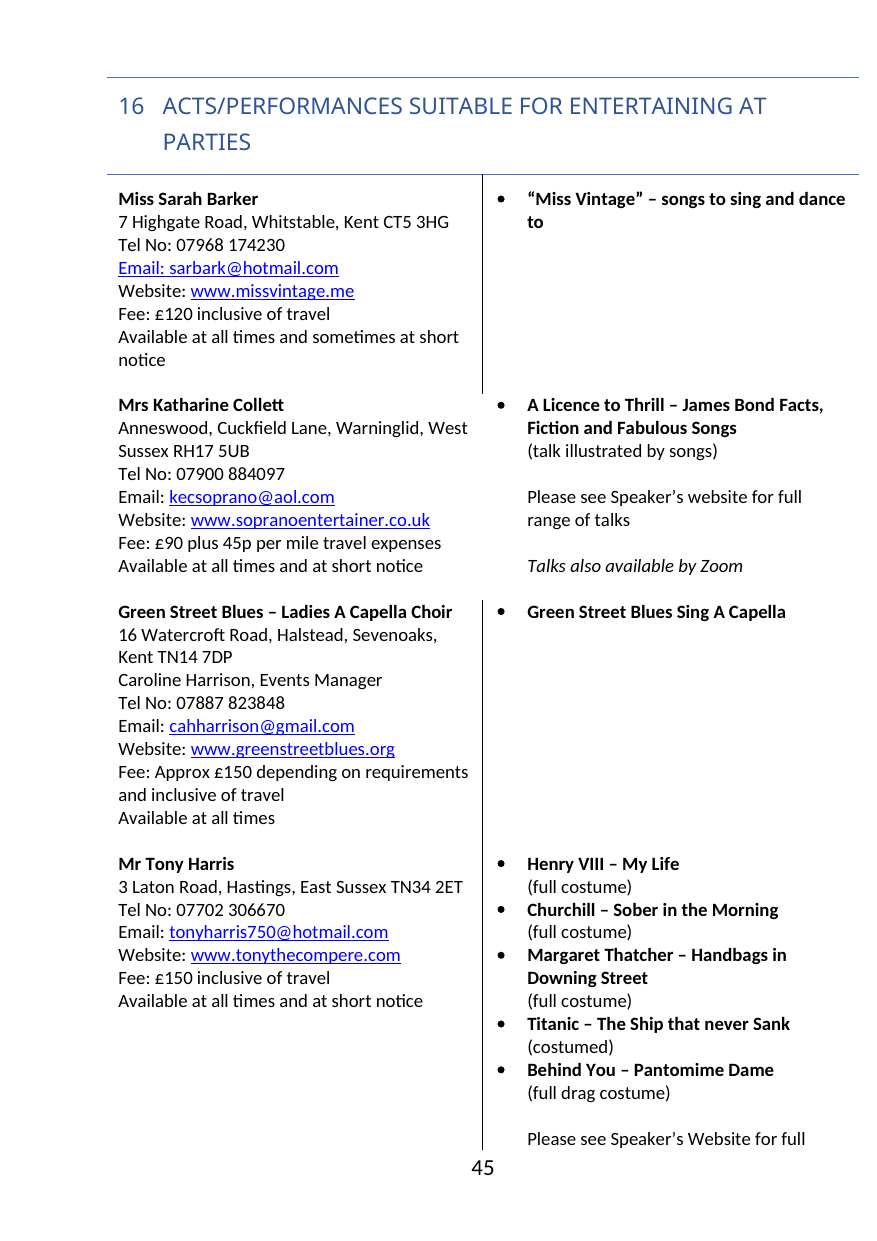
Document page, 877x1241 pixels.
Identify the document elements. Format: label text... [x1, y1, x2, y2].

table_cell A Licence to Thrill – James Bond Facts, Fiction and Fabulous Songs (talk illustrated by songs) Please see Speaker’s website for full range of talks Talks also available by Zoom [483, 394, 859, 600]
table_cell “Miss Vintage” – songs to sing and dance to [483, 175, 859, 394]
table_header 16 ACTS/PERFORMANCES SUITABLE FOR ENTERTAINING AT PARTIES [107, 78, 859, 174]
table_cell Mrs Katharine Collett Anneswood, Cuckfield Lane, Warninglid, West Sussex RH17 5UB Tel No: 07900 884097 Email: kecsoprano@aol.com Website: www.sopranoentertainer.co.uk Fee: £90 plus 45p per mile travel expenses Available at all times and at short notice [107, 394, 483, 600]
table_cell Miss Sarah Barker 7 Highgate Road, Whitstable, Kent CT5 3HG Tel No: 07968 174230 Email: sarbark@hotmail.com Website: www.missvintage.me Fee: £120 inclusive of travel Available at all times and sometimes at short notice [107, 175, 482, 394]
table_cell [483, 852, 859, 1150]
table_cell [107, 852, 482, 1150]
table_cell Green Street Blues Sing A Capella [483, 600, 859, 852]
table_cell Green Street Blues – Ladies A Capella Choir 16 Watercroft Road, Halstead, Sevenoaks, Kent TN14 7DP Caroline Harrison, Events Manager Tel No: 07887 823848 Email: cahharrison@gmail.com Website: www.greenstreetblues.org Fee: Approx £150 depending on requirements and inclusive of travel Available at all times [107, 600, 482, 852]
